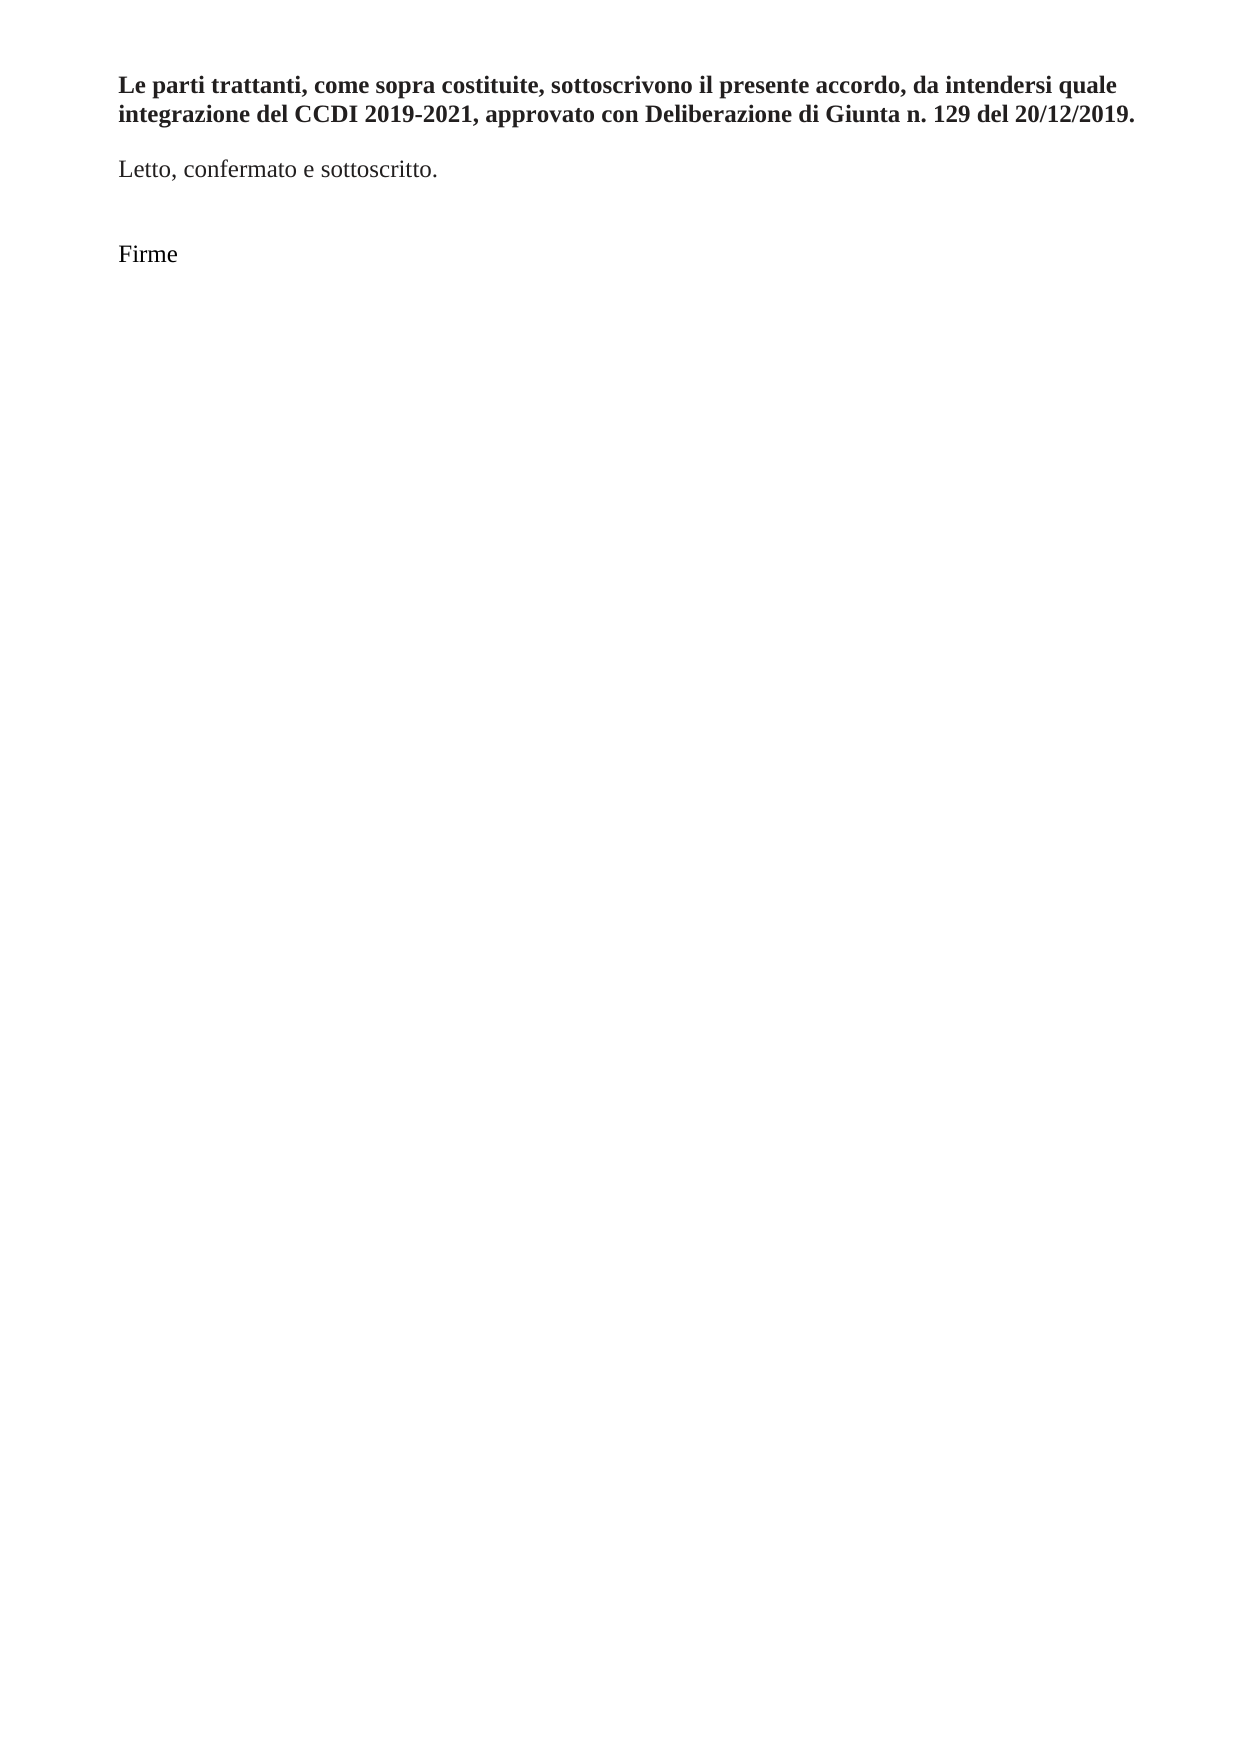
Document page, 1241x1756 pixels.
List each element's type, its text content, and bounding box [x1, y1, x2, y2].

subtitle Le parti trattanti, come sopra costituite, sottoscrivono il presente accordo, da intendersi quale integrazione del CCDI 2019-2021, approvato con Deliberazione di Giunta n. 129 del 20/12/2019. [118, 70, 1240, 128]
text Letto, confermato e sottoscritto. Firme [118, 154, 441, 268]
